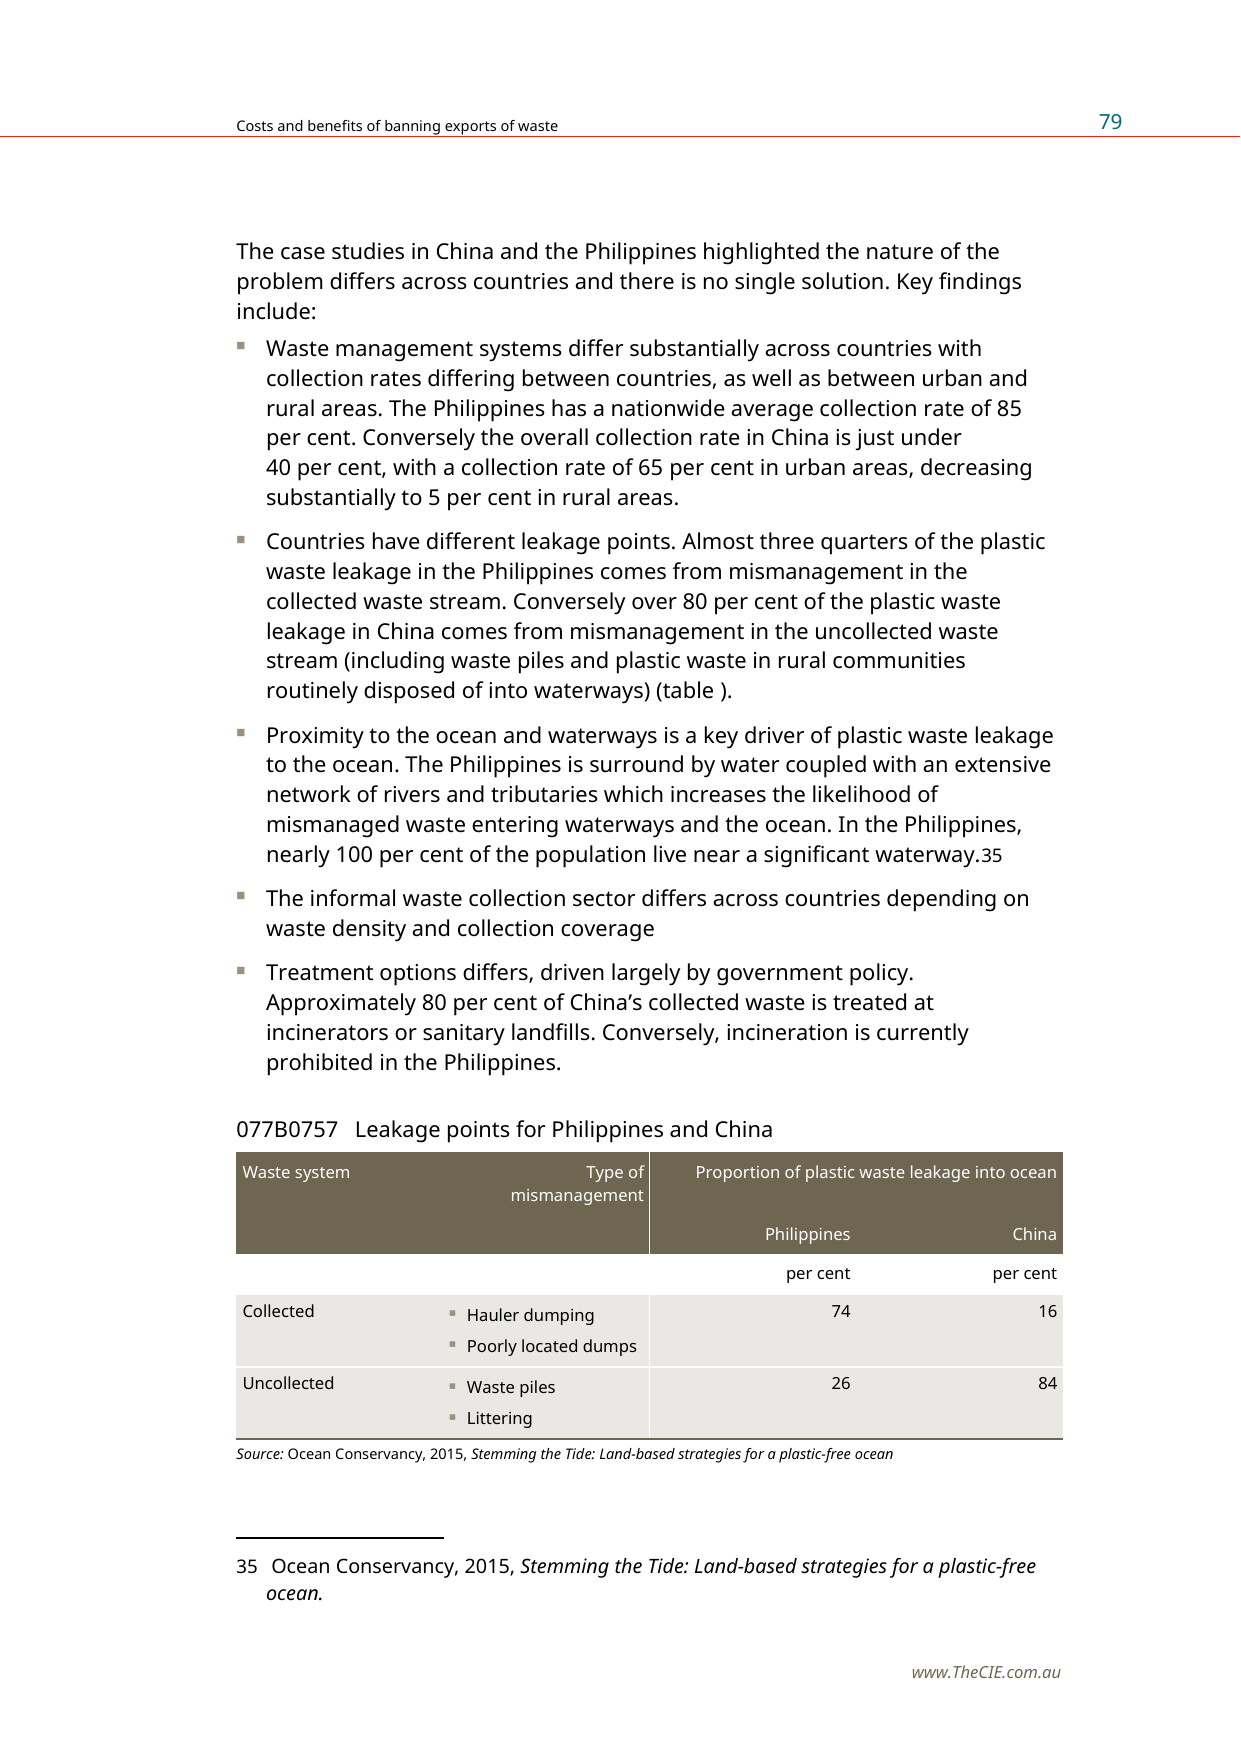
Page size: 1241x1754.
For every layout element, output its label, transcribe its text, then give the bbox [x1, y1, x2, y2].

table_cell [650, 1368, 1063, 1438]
list Proximity to the ocean and waterways is a key driver of plastic waste leakage to the ocean. The Philippines is surround by water coupled with an extensive network of rivers and tributaries which increases the likelihood of mismanaged waste entering waterways and the ocean. In the Philippines, nearly 100 per cent of the population live near a significant waterway. [236, 720, 1063, 869]
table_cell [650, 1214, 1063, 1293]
text The case studies in China and the Philippines highlighted the nature of the problem differs across countries and there is no single solution. Key findings include: [236, 236, 1063, 326]
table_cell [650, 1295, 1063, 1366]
list Treatment options differs, driven largely by government policy. Approximately 80 per cent of China’s collected waste is treated at incinerators or sanitary landfills. Conversely, incineration is currently prohibited in the Philippines. [236, 957, 1063, 1077]
list Countries have different leakage points. Almost three quarters of the plastic waste leakage in the Philippines comes from mismanagement in the collected waste stream. Conversely over 80 per cent of the plastic waste leakage in China comes from mismanagement in the uncollected waste stream (including waste piles and plastic waste in rural communities routinely disposed of into waterways) (table 7.2). [236, 526, 1063, 705]
list Waste management systems differ substantially across countries with collection rates differing between countries, as well as between urban and rural areas. The Philippines has a nationwide average collection rate of 85 per cent. Conversely the overall collection rate in China is just under 40 per cent, with a collection rate of 65 per cent in urban areas, decreasing substantially to 5 per cent in rural areas. [236, 333, 1063, 512]
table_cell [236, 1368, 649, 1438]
text 7.2 Leakage points for Philippines and China [236, 1114, 1063, 1144]
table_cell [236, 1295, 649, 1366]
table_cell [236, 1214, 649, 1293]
text Source: Ocean Conservancy, 2015, Stemming the Tide: Land-based strategies for a plastic-free ocean [236, 1444, 1063, 1464]
list The informal waste collection sector differs across countries depending on waste density and collection coverage [236, 883, 1063, 943]
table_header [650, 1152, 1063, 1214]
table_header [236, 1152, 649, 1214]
